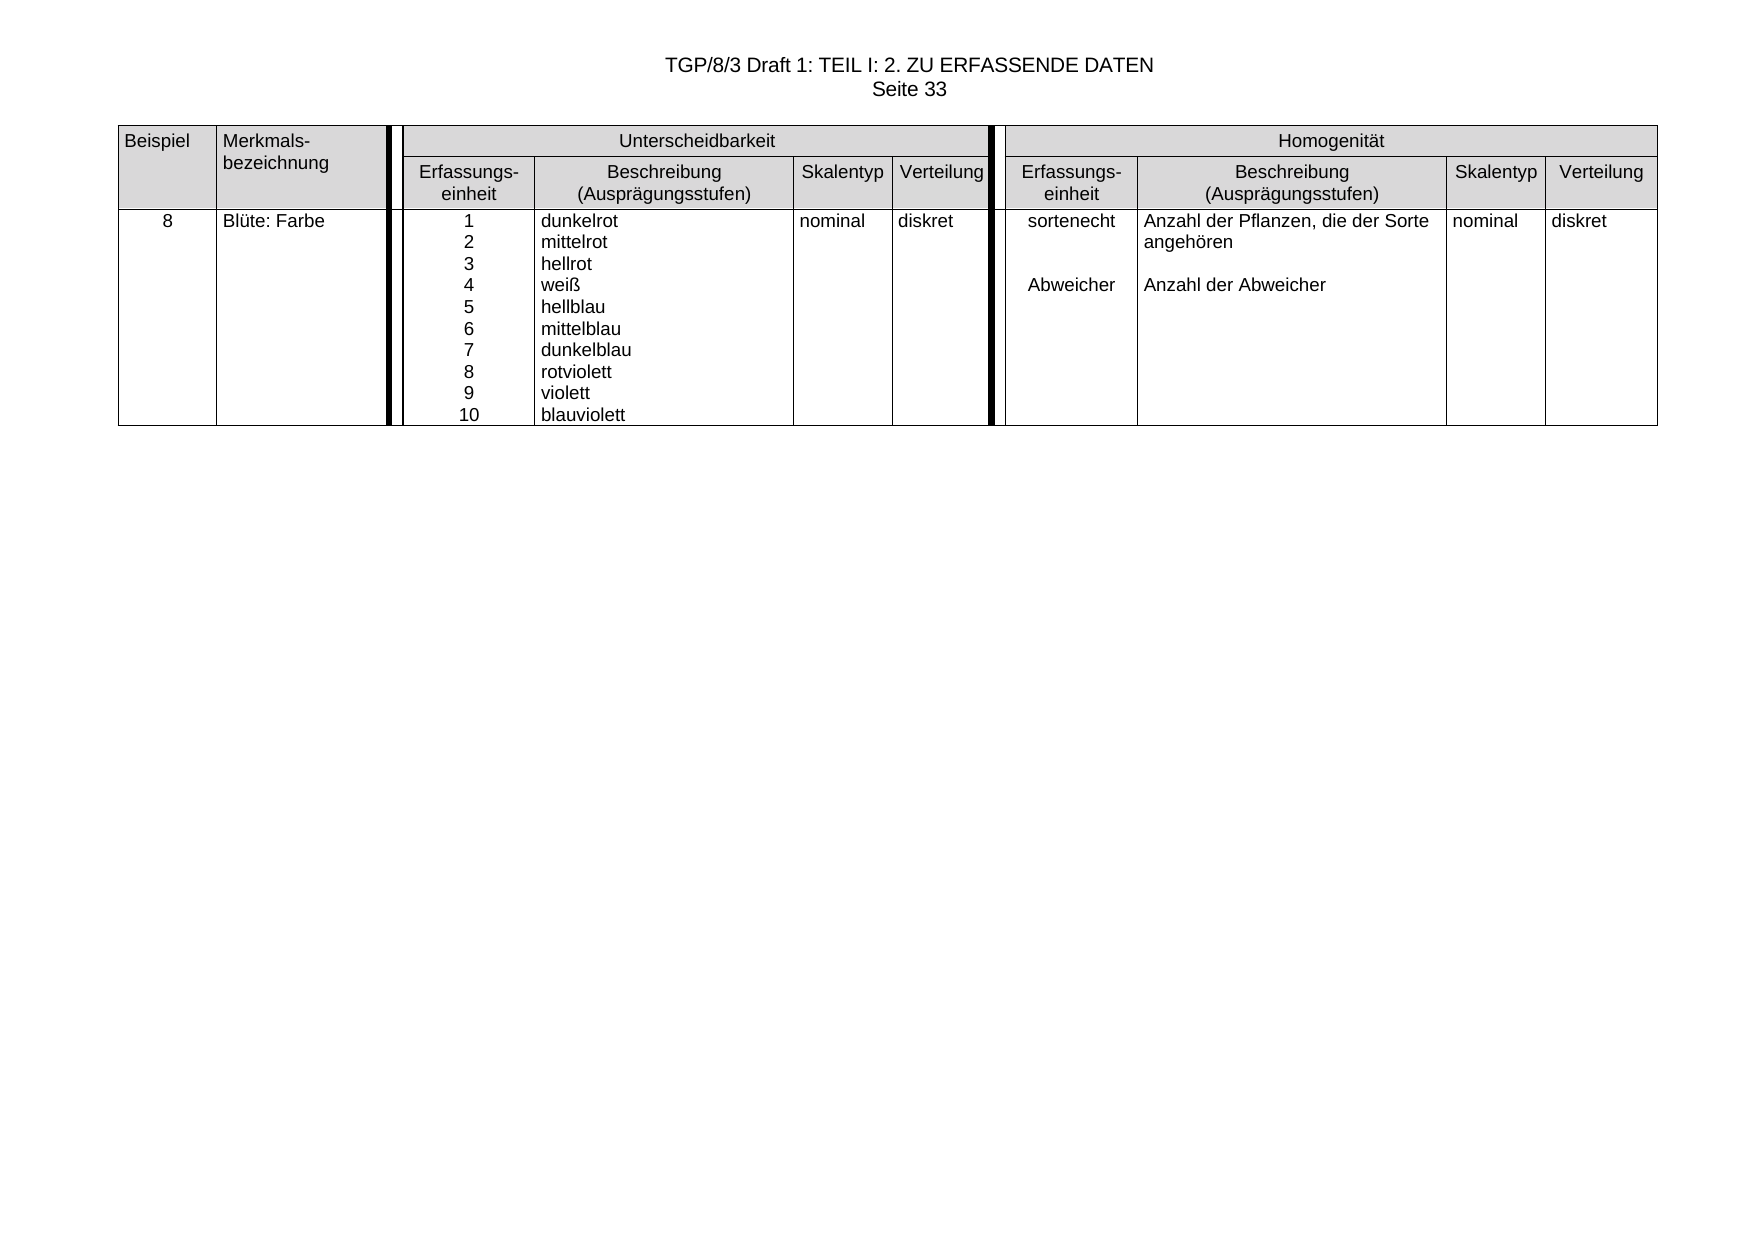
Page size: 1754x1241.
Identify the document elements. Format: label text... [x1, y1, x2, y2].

table_cell Beschreibung (Ausprägungsstufen) [1138, 157, 1446, 208]
table_header [392, 126, 402, 208]
table_header Homogenität [1006, 126, 1657, 156]
table_cell Skalentyp [1447, 157, 1545, 208]
table_cell Beschreibung (Ausprägungsstufen) [535, 157, 793, 208]
table_cell nominal [1447, 210, 1545, 425]
table_cell Blüte: Farbe [217, 210, 386, 425]
table_cell dunkelrot mittelrot hellrot weiß hellblau mittelblau dunkelblau rotviolett violett blauviolett [535, 210, 793, 425]
table_cell 8 [119, 210, 216, 425]
table_cell [995, 210, 1005, 425]
table_cell Verteilung [893, 157, 988, 208]
table_cell sortenecht Abweicher [1006, 210, 1137, 425]
table_cell diskret [893, 210, 988, 425]
table_header [995, 126, 1005, 208]
table_cell diskret [1546, 210, 1657, 425]
table_cell Erfassungseinheit [1006, 157, 1137, 208]
table_cell Anzahl der Pflanzen, die der Sorte angehören Anzahl der Abweicher [1138, 210, 1446, 425]
table_cell [392, 210, 402, 425]
table_header Beispiel [119, 126, 216, 208]
table_header Unterscheidbarkeit [404, 126, 988, 156]
table_cell 1 2 3 4 5 6 7 8 9 10 [404, 210, 534, 425]
table_cell Erfassungseinheit [404, 157, 534, 208]
table_cell Skalentyp [794, 157, 892, 208]
table_header Merkmalsbezeichnung [217, 126, 386, 208]
table_cell nominal [794, 210, 892, 425]
table_cell Verteilung [1546, 157, 1657, 208]
